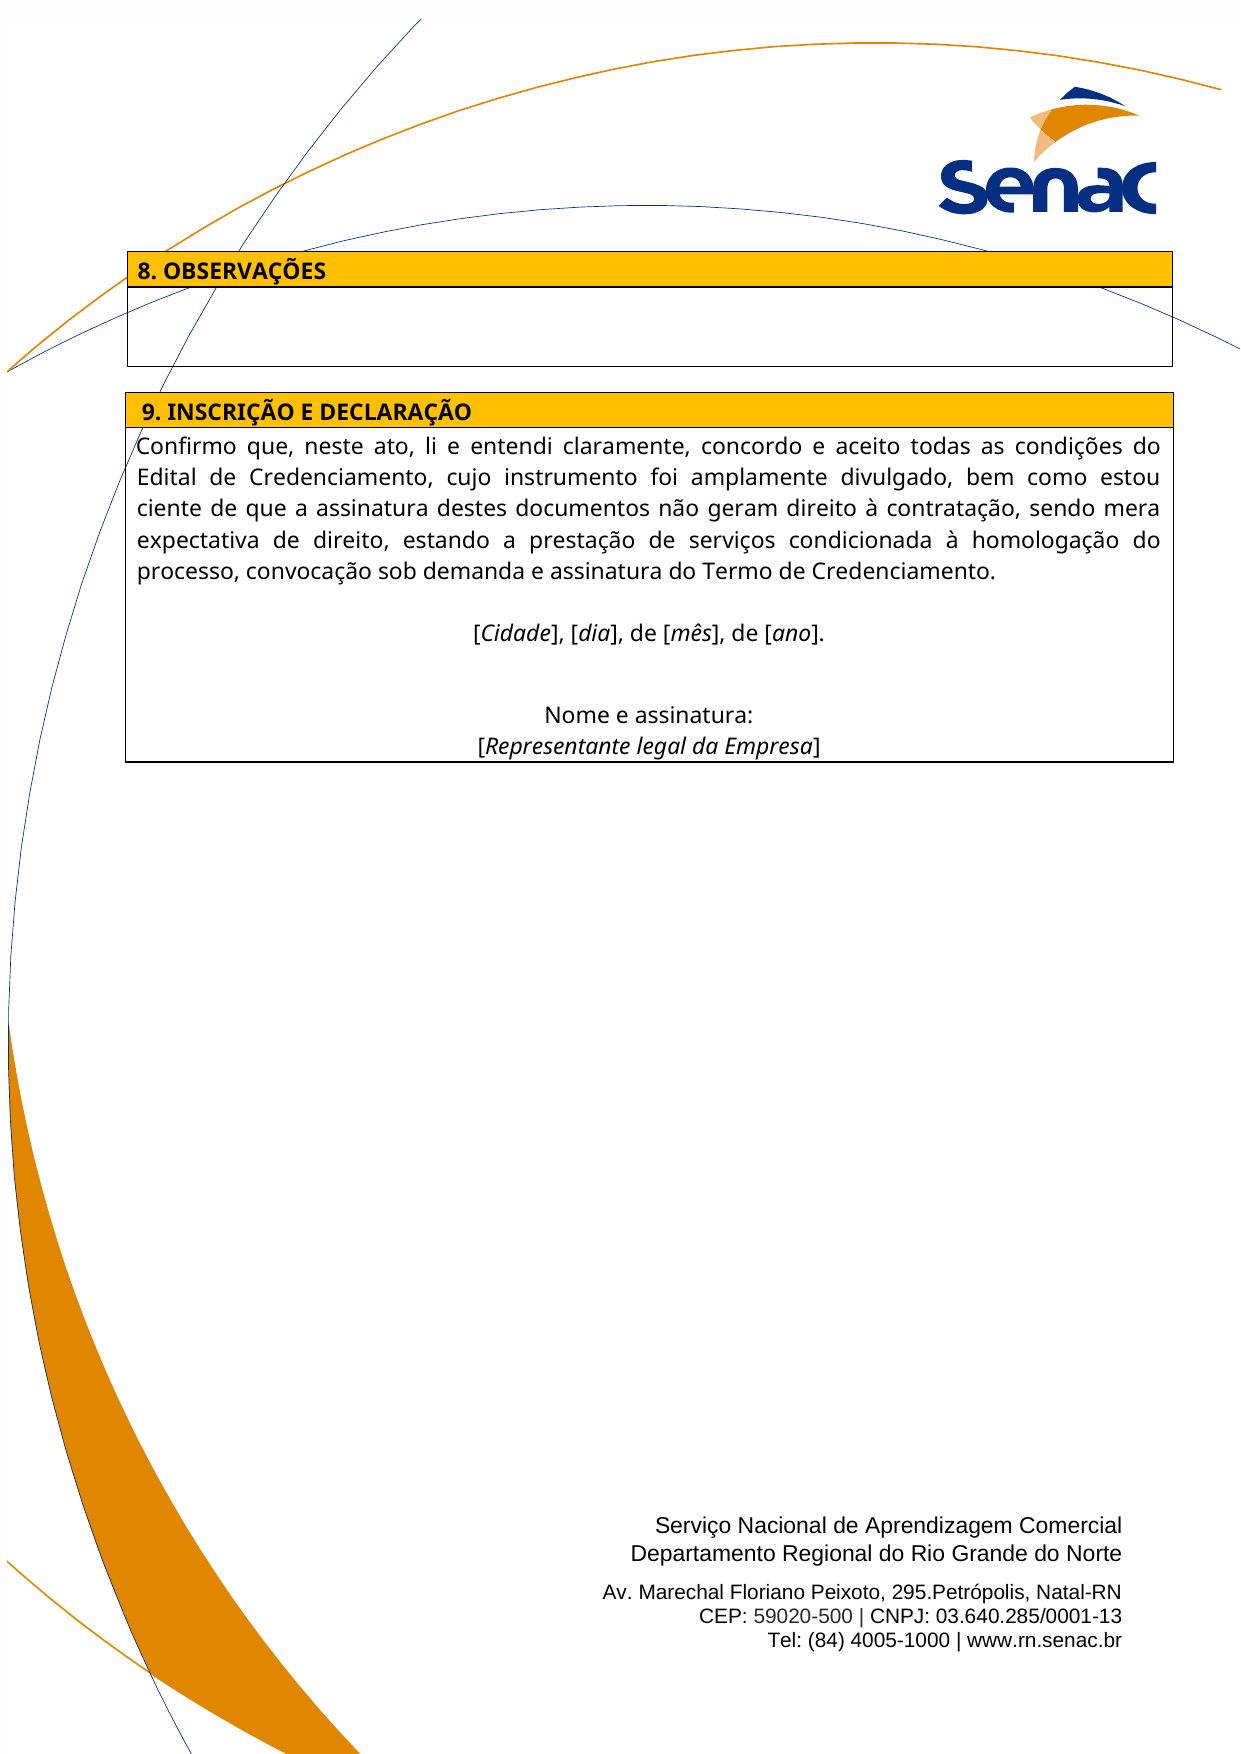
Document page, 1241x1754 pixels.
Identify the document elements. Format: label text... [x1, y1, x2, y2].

table_header 9. INSCRIÇÃO E DECLARAÇÃO [126, 393, 1173, 427]
table_cell [128, 288, 1172, 366]
table_cell 8. OBSERVAÇÕES [128, 252, 1172, 286]
table_cell Confirmo que, neste ato, li e entendi claramente, concordo e aceito todas as condições do Edital de Credenciamento, cujo instrumento foi amplamente divulgado, bem como estou ciente de que a assinatura destes documentos não geram direito à contratação, sendo mera expectativa de direito, estando a prestação de serviços condicionada à homologação do processo, convocação sob demanda e assinatura do Termo de Credenciamento. [Cidade], [dia], de [mês], de [ano]. Nome e assinatura: [Representante legal da Empresa] [126, 428, 1173, 761]
